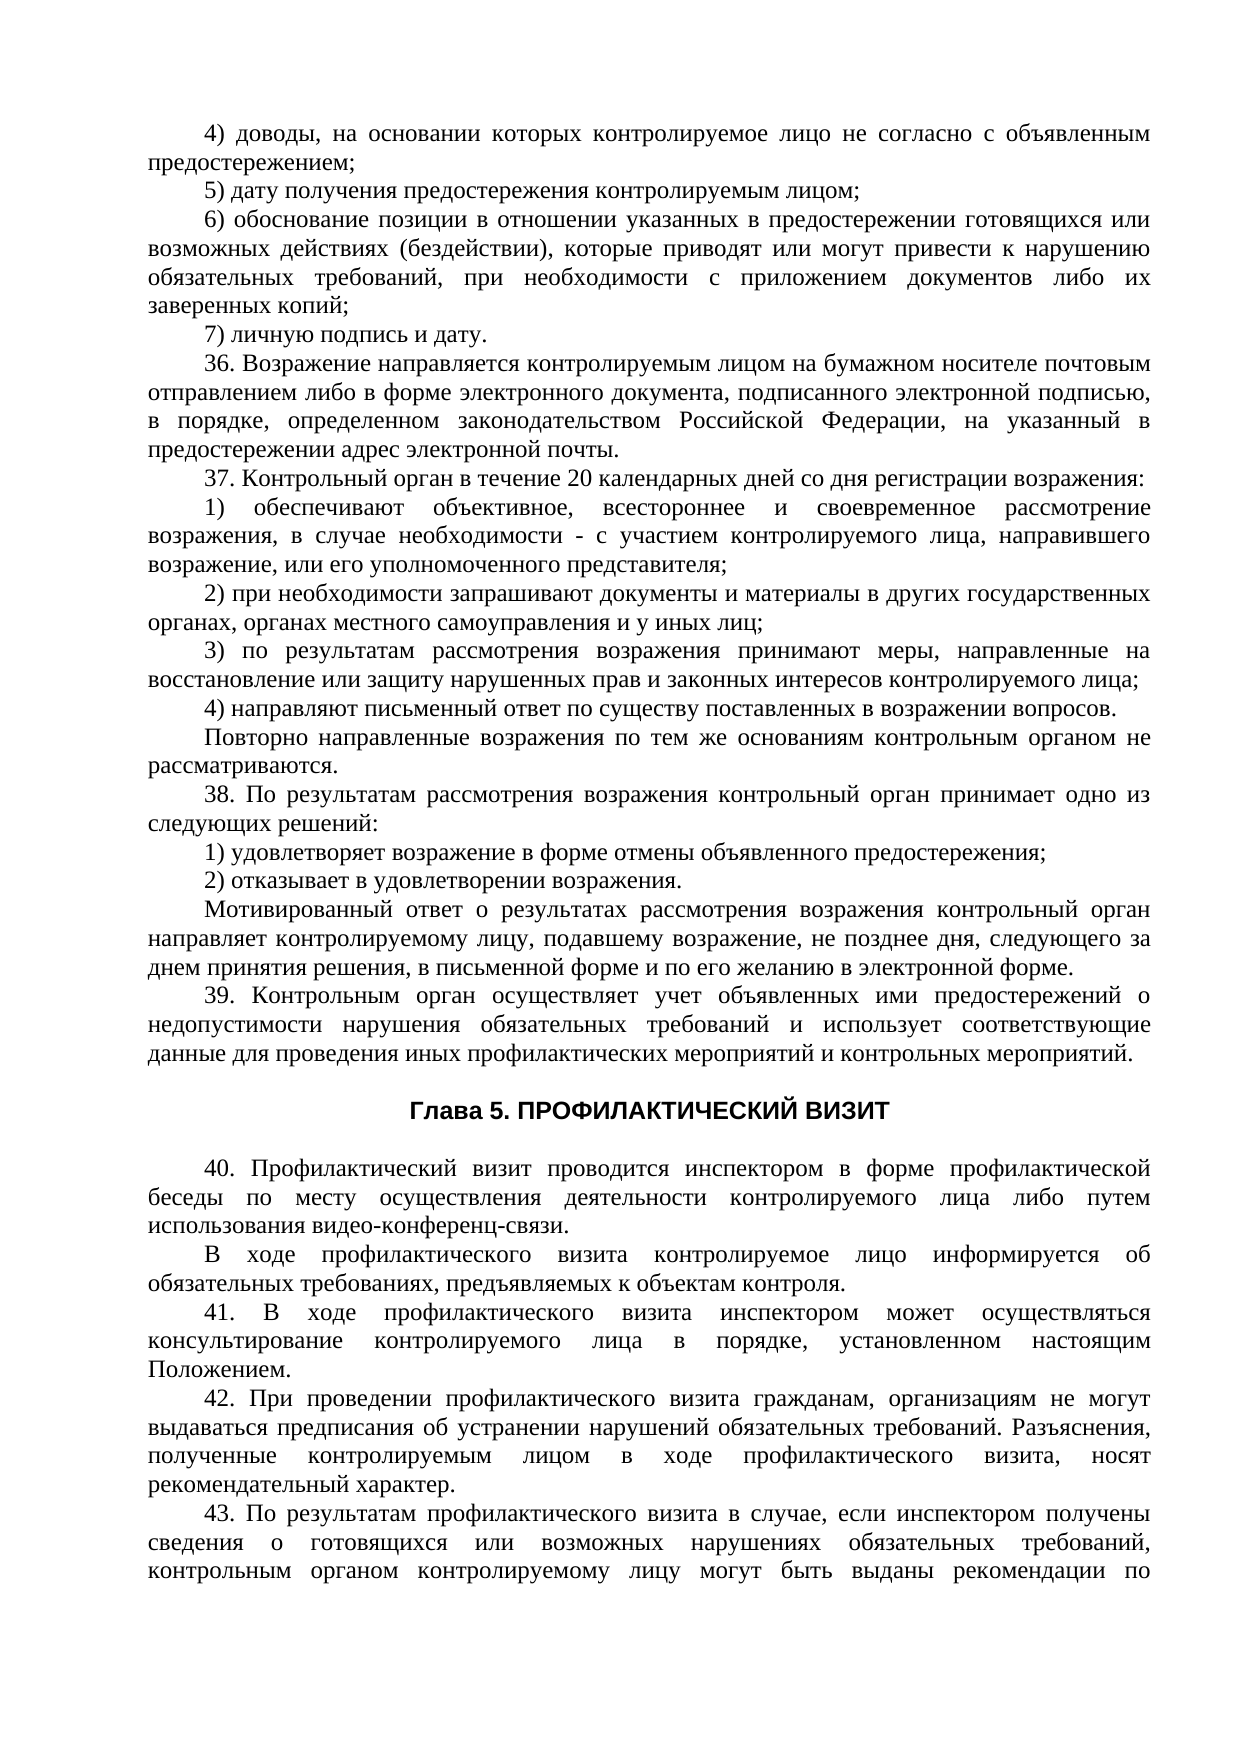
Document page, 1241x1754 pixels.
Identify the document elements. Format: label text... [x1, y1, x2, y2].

text 2) отказывает в удовлетворении возражения. [148, 866, 1152, 894]
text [148, 1498, 1152, 1584]
text 2) при необходимости запрашивают документы и материалы в других государственных органах, органах местного самоуправления и у иных лиц; [148, 578, 1152, 636]
text 40. Профилактический визит проводится инспектором в форме профилактической беседы по месту осуществления деятельности контролируемого лица либо путем использования видео-конференц-связи. [148, 1153, 1152, 1239]
text 42. При проведении профилактического визита гражданам, организациям не могут выдаваться предписания об устранении нарушений обязательных требований. Разъяснения, полученные контролируемым лицом в ходе профилактического визита, носят рекомендательный характер. [148, 1383, 1152, 1498]
text 7) личную подпись и дату. [148, 319, 1152, 348]
text 5) дату получения предостережения контролируемым лицом; [148, 176, 1152, 204]
text 41. В ходе профилактического визита инспектором может осуществляться консультирование контролируемого лица в порядке, установленном настоящим Положением. [148, 1297, 1152, 1383]
text 4) направляют письменный ответ по существу поставленных в возражении вопросов. [148, 693, 1152, 722]
text 39. Контрольным орган осуществляет учет объявленных ими предостережений о недопустимости нарушения обязательных требований и использует соответствующие данные для проведения иных профилактических мероприятий и контрольных мероприятий. [148, 981, 1152, 1067]
text 1) удовлетворяет возражение в форме отмены объявленного предостережения; [148, 837, 1152, 866]
text 3) по результатам рассмотрения возражения принимают меры, направленные на восстановление или защиту нарушенных прав и законных интересов контролируемого лица; [148, 636, 1152, 693]
text 38. По результатам рассмотрения возражения контрольный орган принимает одно из следующих решений: [148, 779, 1152, 837]
text В ходе профилактического визита контролируемое лицо информируется об обязательных требованиях, предъявляемых к объектам контроля. [148, 1239, 1152, 1297]
text 1) обеспечивают объективное, всестороннее и своевременное рассмотрение возражения, в случае необходимости - с участием контролируемого лица, направившего возражение, или его уполномоченного представителя; [148, 492, 1152, 578]
text Мотивированный ответ о результатах рассмотрения возражения контрольный орган направляет контролируемому лицу, подавшему возражение, не позднее дня, следующего за днем принятия решения, в письменной форме и по его желанию в электронной форме. [148, 894, 1152, 981]
text 36. Возражение направляется контролируемым лицом на бумажном носителе почтовым отправлением либо в форме электронного документа, подписанного электронной подписью, в порядке, определенном законодательством Российской Федерации, на указанный в предостережении адрес электронной почты. [148, 348, 1152, 463]
text 6) обоснование позиции в отношении указанных в предостережении готовящихся или возможных действиях (бездействии), которые приводят или могут привести к нарушению обязательных требований, при необходимости с приложением документов либо их заверенных копий; [148, 204, 1152, 319]
text Повторно направленные возражения по тем же основаниям контрольным органом не рассматриваются. [148, 722, 1152, 779]
text Глава 5. ПРОФИЛАКТИЧЕСКИЙ ВИЗИТ [148, 1096, 1152, 1124]
text 37. Контрольный орган в течение 20 календарных дней со дня регистрации возражения: [148, 463, 1152, 492]
text 4) доводы, на основании которых контролируемое лицо не согласно с объявленным предостережением; [148, 118, 1152, 176]
